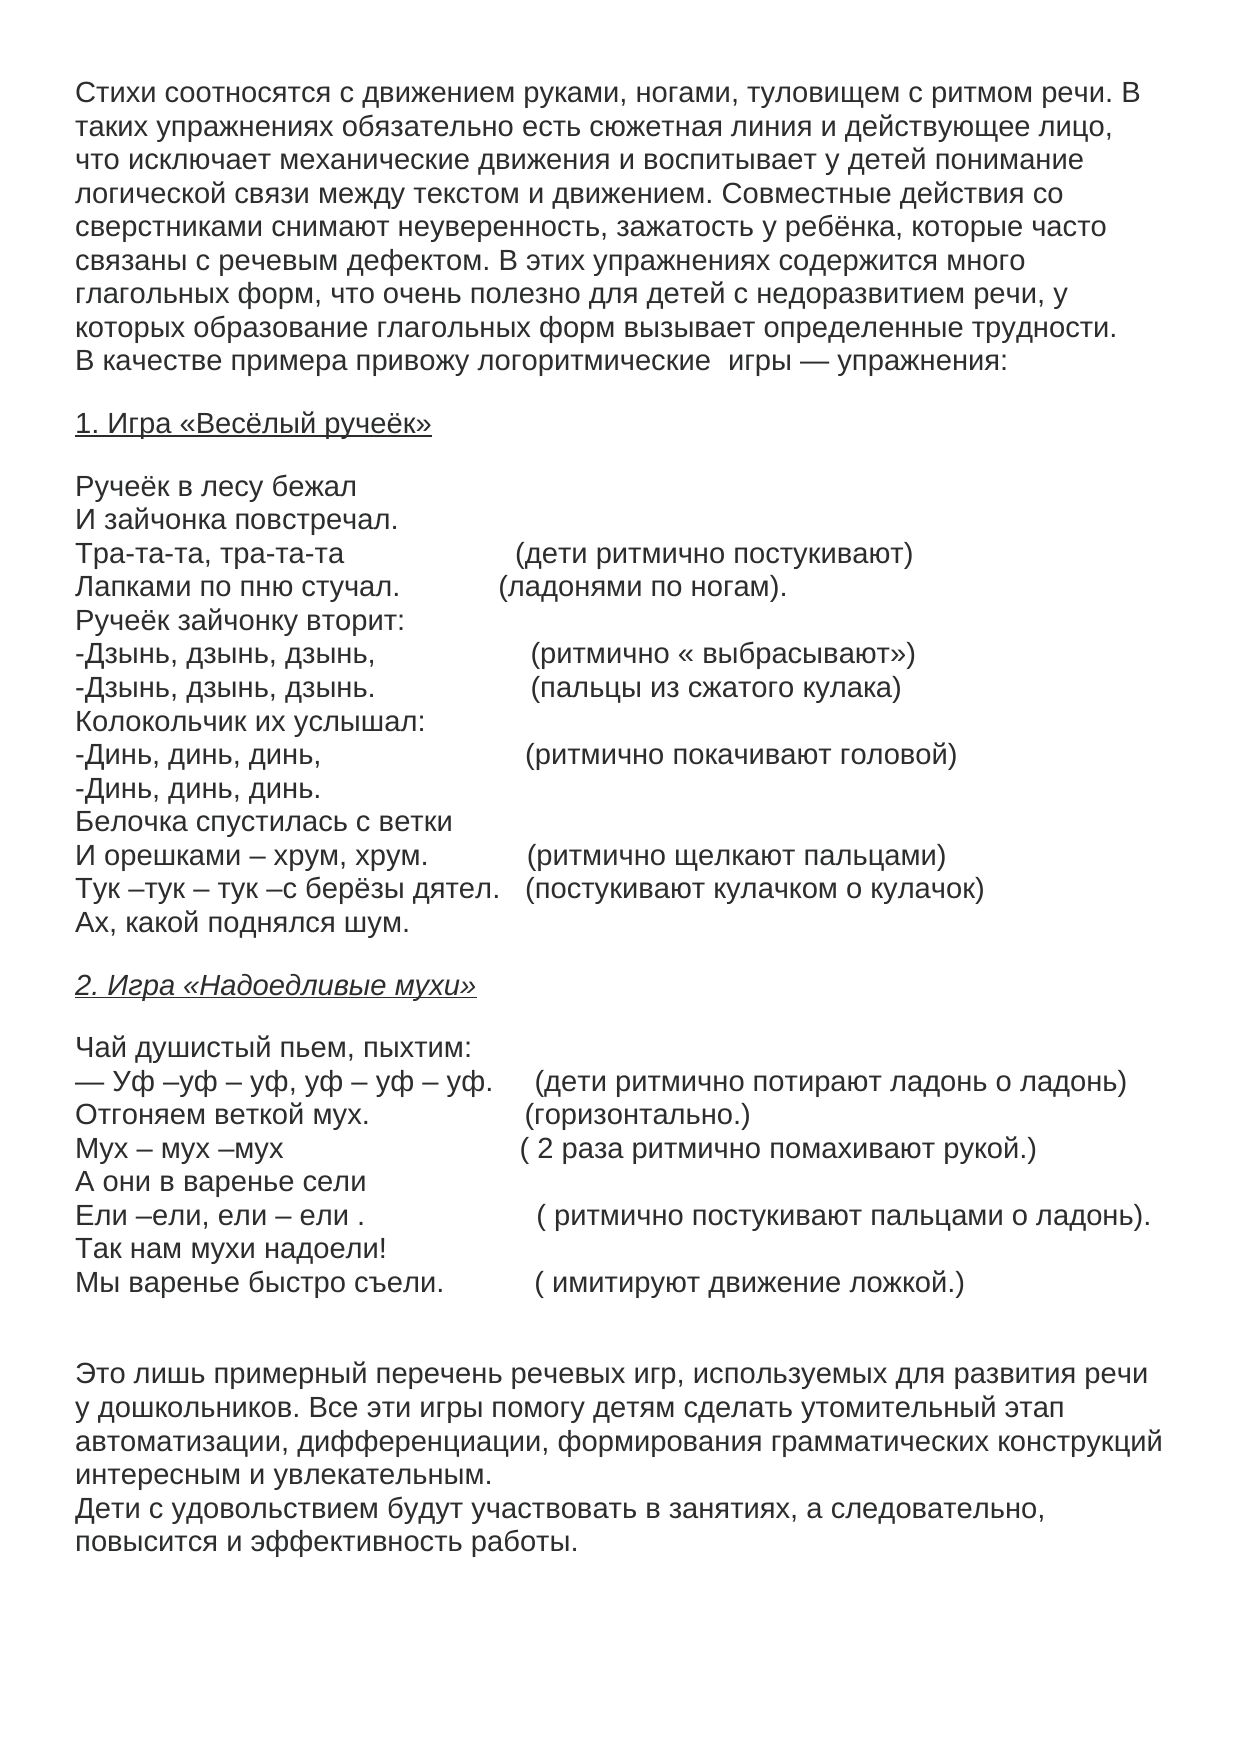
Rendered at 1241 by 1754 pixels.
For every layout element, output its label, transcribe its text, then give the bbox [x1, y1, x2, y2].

text 1. Игра «Весёлый ручеёк» [75, 406, 1165, 439]
text Это лишь примерный перечень речевых игр, используемых для развития речи у дошкольников. Все эти игры помогу детям сделать утомительный этап автоматизации, дифференциации, формирования грамматических конструкций интересным и увлекательным. Дети с удовольствием будут участвовать в занятиях, а следовательно, повысится и эффективность работы. [75, 1356, 1165, 1558]
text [75, 75, 1165, 377]
text Ручеёк в лесу бежал И зайчонка повстречал. Тра-та-та, тра-та-та (дети ритмично постукивают) Лапками по пню стучал. (ладонями по ногам). Ручеёк зайчонку вторит: -Дзынь, дзынь, дзынь, (ритмично « выбрасывают») -Дзынь, дзынь, дзынь. (пальцы из сжатого кулака) Колокольчик их услышал: -Динь, динь, динь, (ритмично покачивают головой) -Динь, динь, динь. Белочка спустилась с ветки И орешками – хрум, хрум. (ритмично щелкают пальцами) Тук –тук – тук –с берёзы дятел. (постукивают кулачком о кулачок) Ах, какой поднялся шум. [75, 469, 1165, 938]
text Чай душистый пьем, пыхтим: — Уф –уф – уф, уф – уф – уф. (дети ритмично потирают ладонь о ладонь) Отгоняем веткой мух. (горизонтально.) Мух – мух –мух ( 2 раза ритмично помахивают рукой.) А они в варенье сели Ели –ели, ели – ели . ( ритмично постукивают пальцами о ладонь). Так нам мухи надоели! Мы варенье быстро съели. ( имитируют движение ложкой.) [75, 1030, 1165, 1327]
text 2. Игра «Надоедливые мухи» [75, 967, 1165, 1001]
